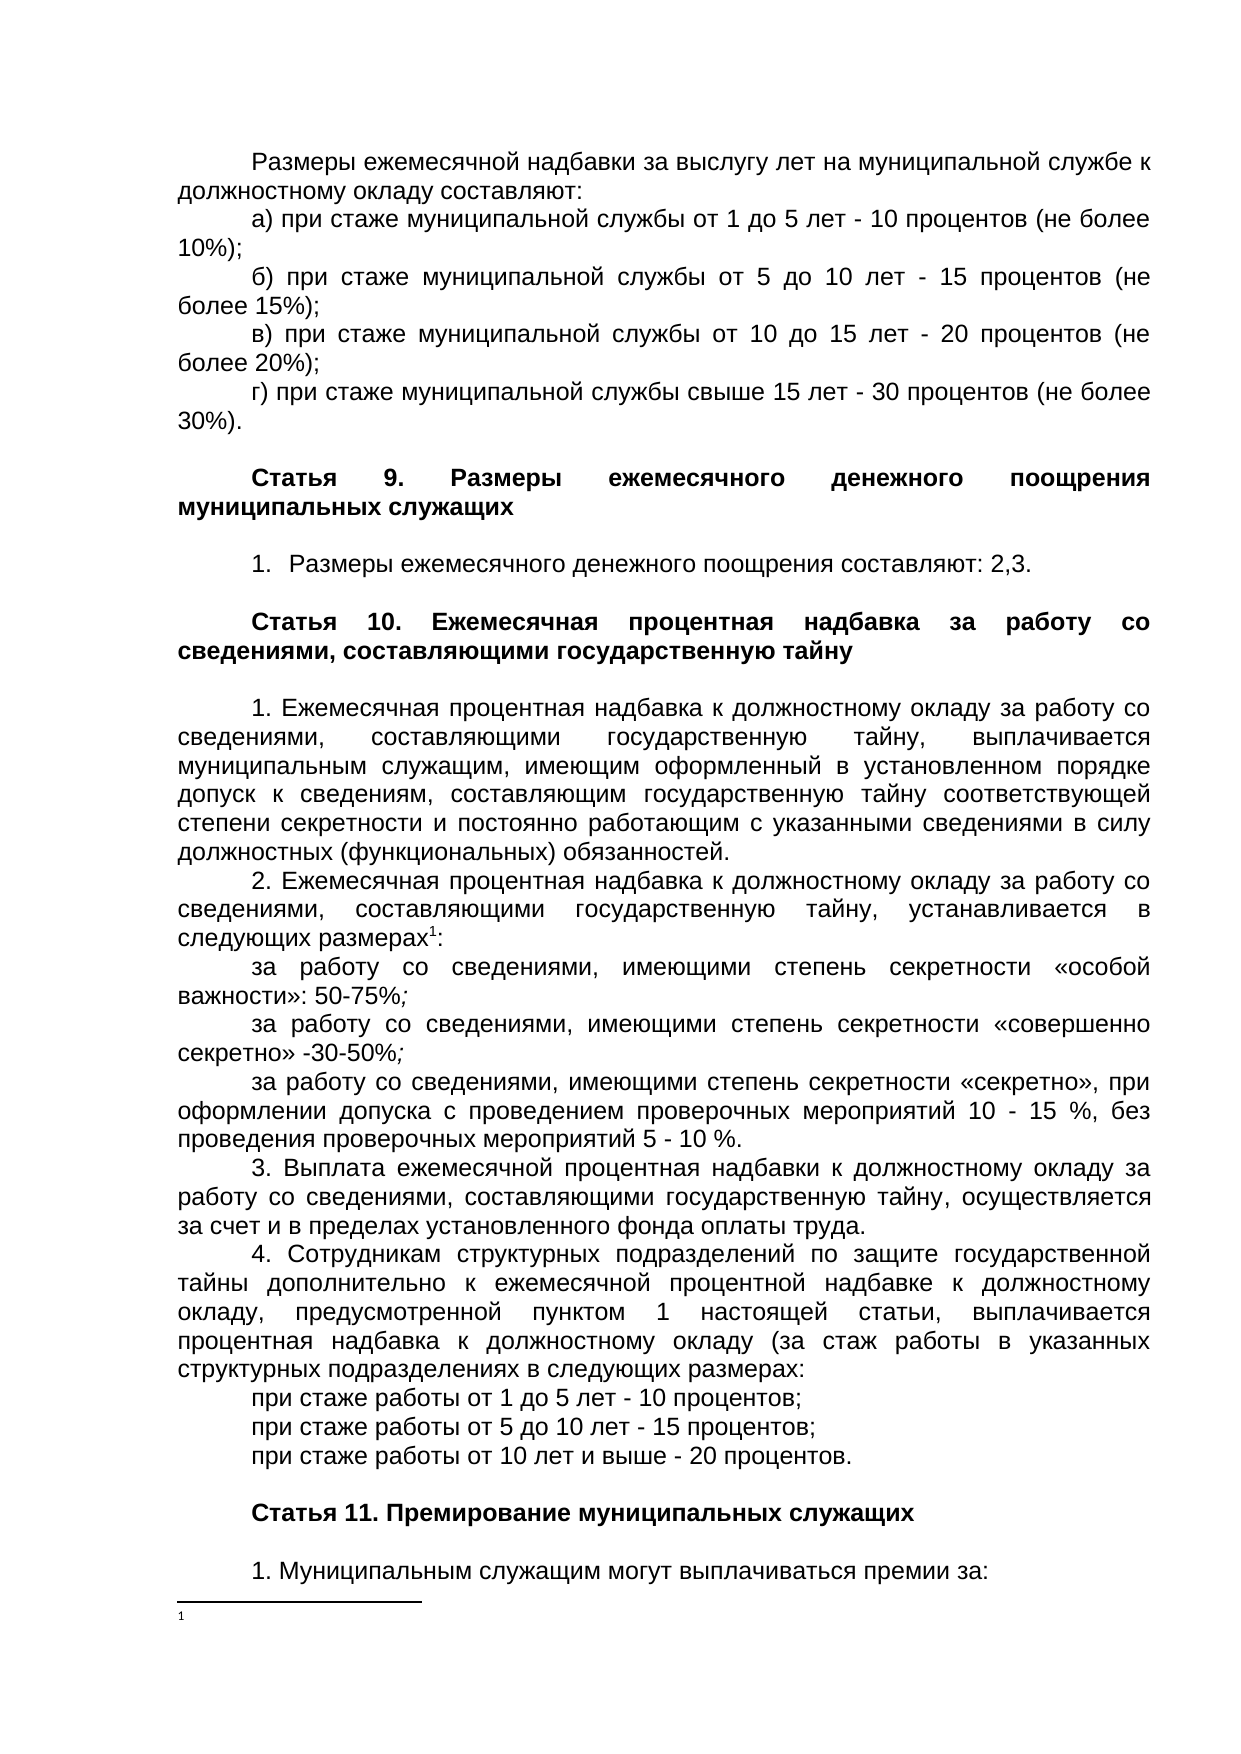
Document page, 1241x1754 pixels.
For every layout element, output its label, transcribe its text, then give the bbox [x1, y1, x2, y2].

text 3. Выплата ежемесячной процентная надбавки к должностному окладу за работу со сведениями, составляющими государственную тайну, осуществляется за счет и в пределах установленного фонда оплаты труда. [177, 1153, 1152, 1239]
text за работу со сведениями, имеющими степень секретности «совершенно секретно» -30-50%; [177, 1009, 1152, 1067]
text при стаже работы от 5 до 10 лет - 15 процентов; [177, 1412, 1152, 1441]
text 1. Муниципальным служащим могут выплачиваться премии за: [177, 1556, 1152, 1584]
text Статья 11. Премирование муниципальных служащих [177, 1498, 1152, 1527]
text при стаже работы от 10 лет и выше - 20 процентов. [177, 1441, 1152, 1469]
text Статья 9. Размеры ежемесячного денежного поощрения муниципальных служащих [177, 463, 1152, 521]
text а) при стаже муниципальной службы от 1 до 5 лет - 10 процентов (не более 10%); [177, 204, 1152, 262]
text при стаже работы от 1 до 5 лет - 10 процентов; [177, 1383, 1152, 1412]
text за работу со сведениями, имеющими степень секретности «секретно», при оформлении допуска с проведением проверочных мероприятий 10 - 15 %, без проведения проверочных мероприятий 5 - 10 %. [177, 1067, 1152, 1153]
text в) при стаже муниципальной службы от 10 до 15 лет - 20 процентов (не более 20%); [177, 319, 1152, 377]
text б) при стаже муниципальной службы от 5 до 10 лет - 15 процентов (не более 15%); [177, 262, 1152, 319]
text Размеры ежемесячной надбавки за выслугу лет на муниципальной службе к должностному окладу составляют: [177, 147, 1152, 204]
text за работу со сведениями, имеющими степень секретности «особой важности»: 50-75%; [177, 952, 1152, 1009]
text Статья 10. Ежемесячная процентная надбавка за работу со сведениями, составляющими государственную тайну [177, 607, 1152, 664]
text 4. Сотрудникам структурных подразделений по защите государственной тайны дополнительно к ежемесячной процентной надбавке к должностному окладу, предусмотренной пунктом 1 настоящей статьи, выплачивается процентная надбавка к должностному окладу (за стаж работы в указанных структурных подразделениях в следующих размерах: [177, 1239, 1152, 1383]
text г) при стаже муниципальной службы свыше 15 лет - 30 процентов (не более 30%). [177, 377, 1152, 434]
text 2. Ежемесячная процентная надбавка к должностному окладу за работу со сведениями, составляющими государственную тайну, устанавливается в следующих размерах: [177, 866, 1152, 952]
text 1. Ежемесячная процентная надбавка к должностному окладу за работу со сведениями, составляющими государственную тайну, выплачивается муниципальным служащим, имеющим оформленный в установленном порядке допуск к сведениям, составляющим государственную тайну соответствующей степени секретности и постоянно работающим с указанными сведениями в силу должностных (функциональных) обязанностей. [177, 693, 1152, 866]
list Размеры ежемесячного денежного поощрения составляют: 2,3. [251, 549, 1152, 578]
